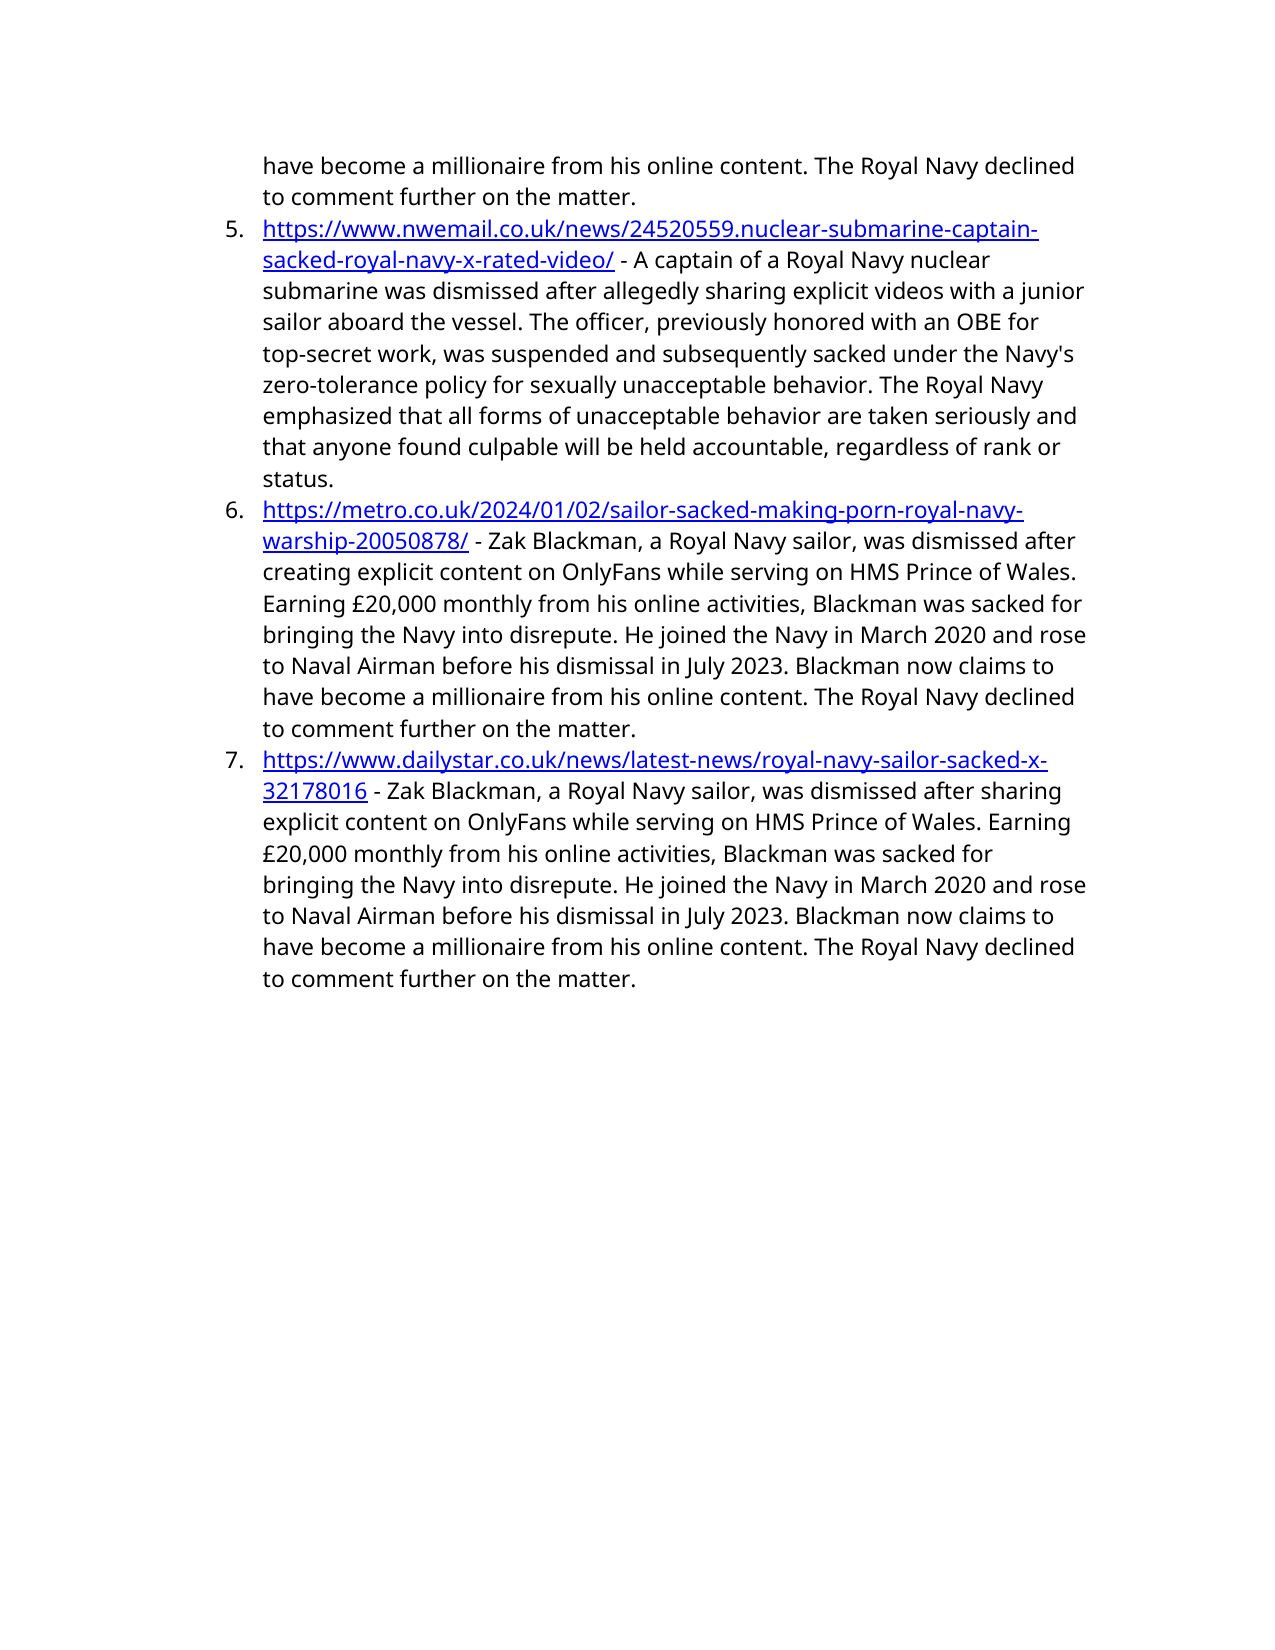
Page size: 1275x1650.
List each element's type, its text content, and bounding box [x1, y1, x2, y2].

list https://metro.co.uk/2024/01/02/sailor-sacked-making-porn-royal-navy-warship-20050878/ - Zak Blackman, a Royal Navy sailor, was dismissed after creating explicit content on OnlyFans while serving on HMS Prince of Wales. Earning £20,000 monthly from his online activities, Blackman was sacked for bringing the Navy into disrepute. He joined the Navy in March 2020 and rose to Naval Airman before his dismissal in July 2023. Blackman now claims to have become a millionaire from his online content. The Royal Navy declined to comment further on the matter. [225, 494, 1087, 744]
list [225, 150, 1087, 212]
list https://www.nwemail.co.uk/news/24520559.nuclear-submarine-captain-sacked-royal-navy-x-rated-video/ - A captain of a Royal Navy nuclear submarine was dismissed after allegedly sharing explicit videos with a junior sailor aboard the vessel. The officer, previously honored with an OBE for top-secret work, was suspended and subsequently sacked under the Navy's zero-tolerance policy for sexually unacceptable behavior. The Royal Navy emphasized that all forms of unacceptable behavior are taken seriously and that anyone found culpable will be held accountable, regardless of rank or status. [225, 212, 1087, 494]
list https://www.dailystar.co.uk/news/latest-news/royal-navy-sailor-sacked-x-32178016 - Zak Blackman, a Royal Navy sailor, was dismissed after sharing explicit content on OnlyFans while serving on HMS Prince of Wales. Earning £20,000 monthly from his online activities, Blackman was sacked for bringing the Navy into disrepute. He joined the Navy in March 2020 and rose to Naval Airman before his dismissal in July 2023. Blackman now claims to have become a millionaire from his online content. The Royal Navy declined to comment further on the matter. [225, 744, 1087, 994]
